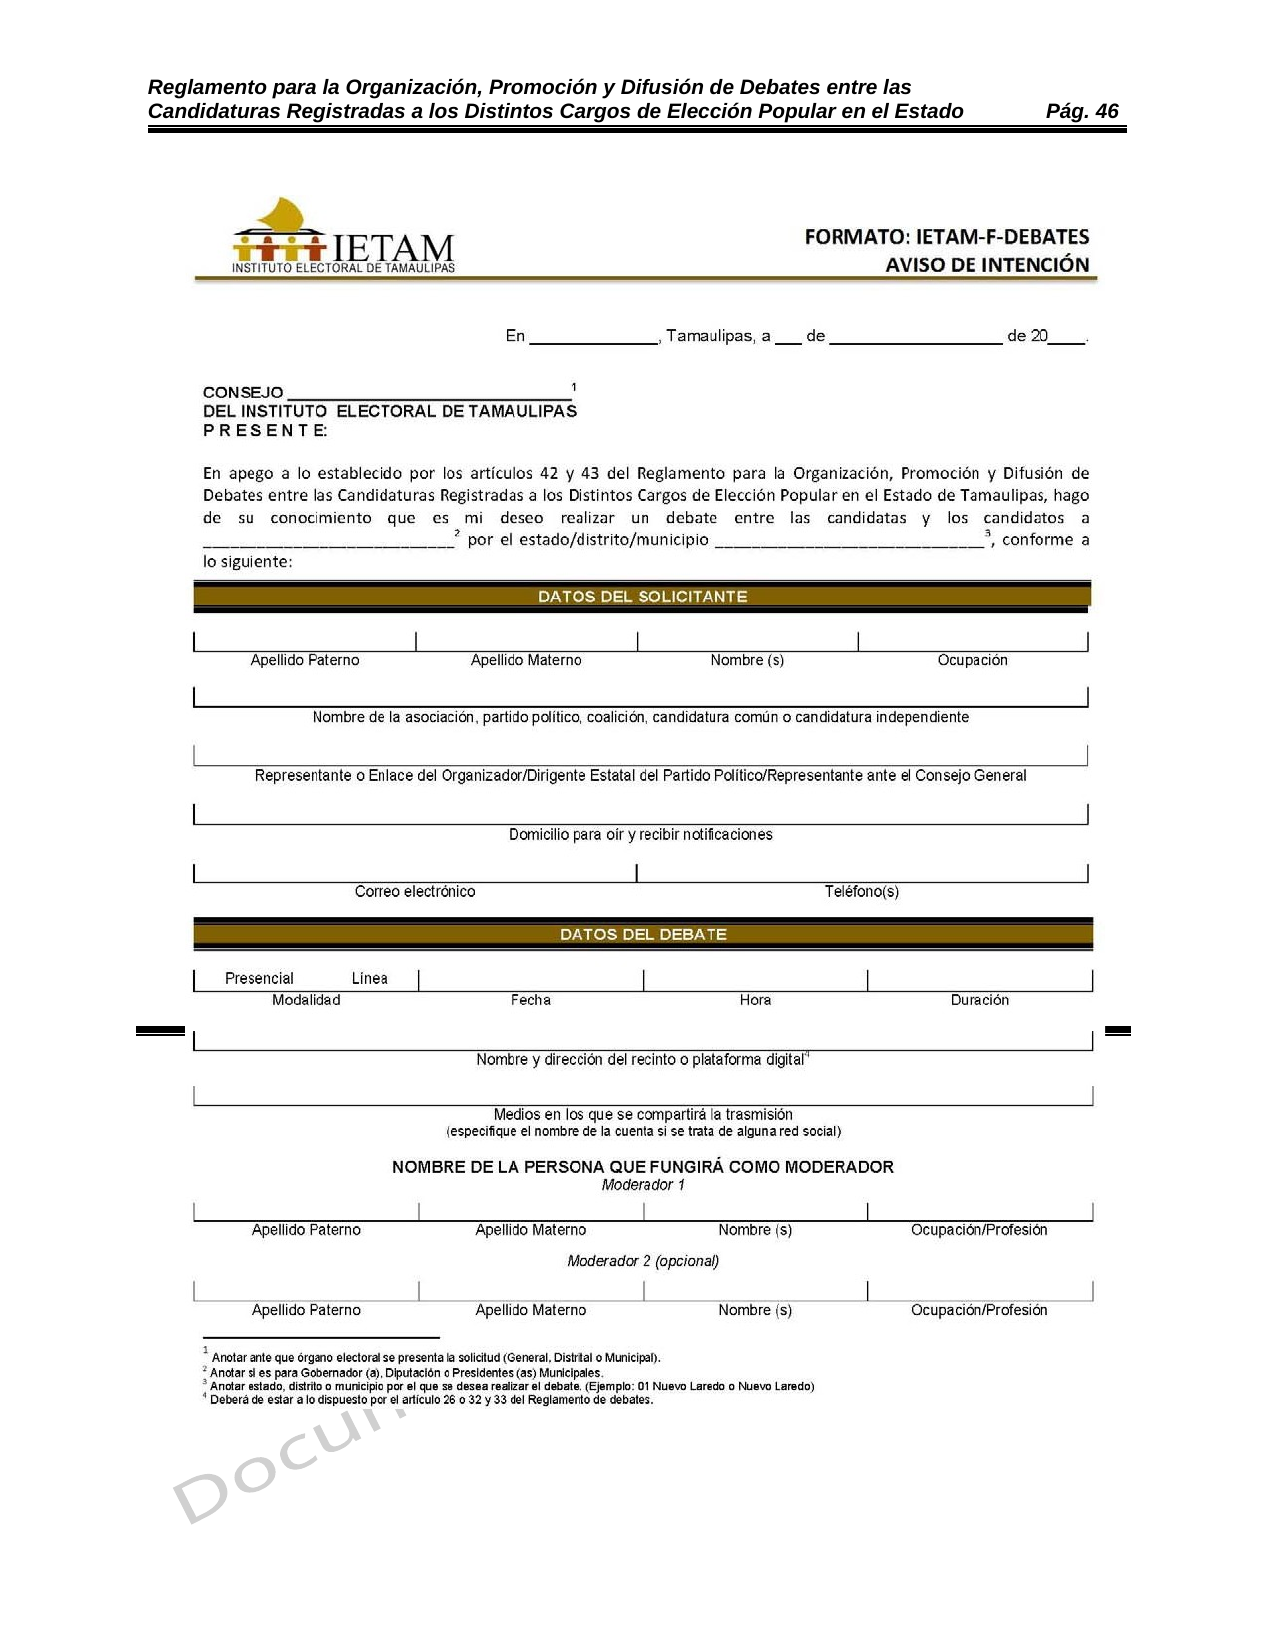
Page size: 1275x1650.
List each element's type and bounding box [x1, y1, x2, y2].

picture [185, 195, 1106, 1409]
